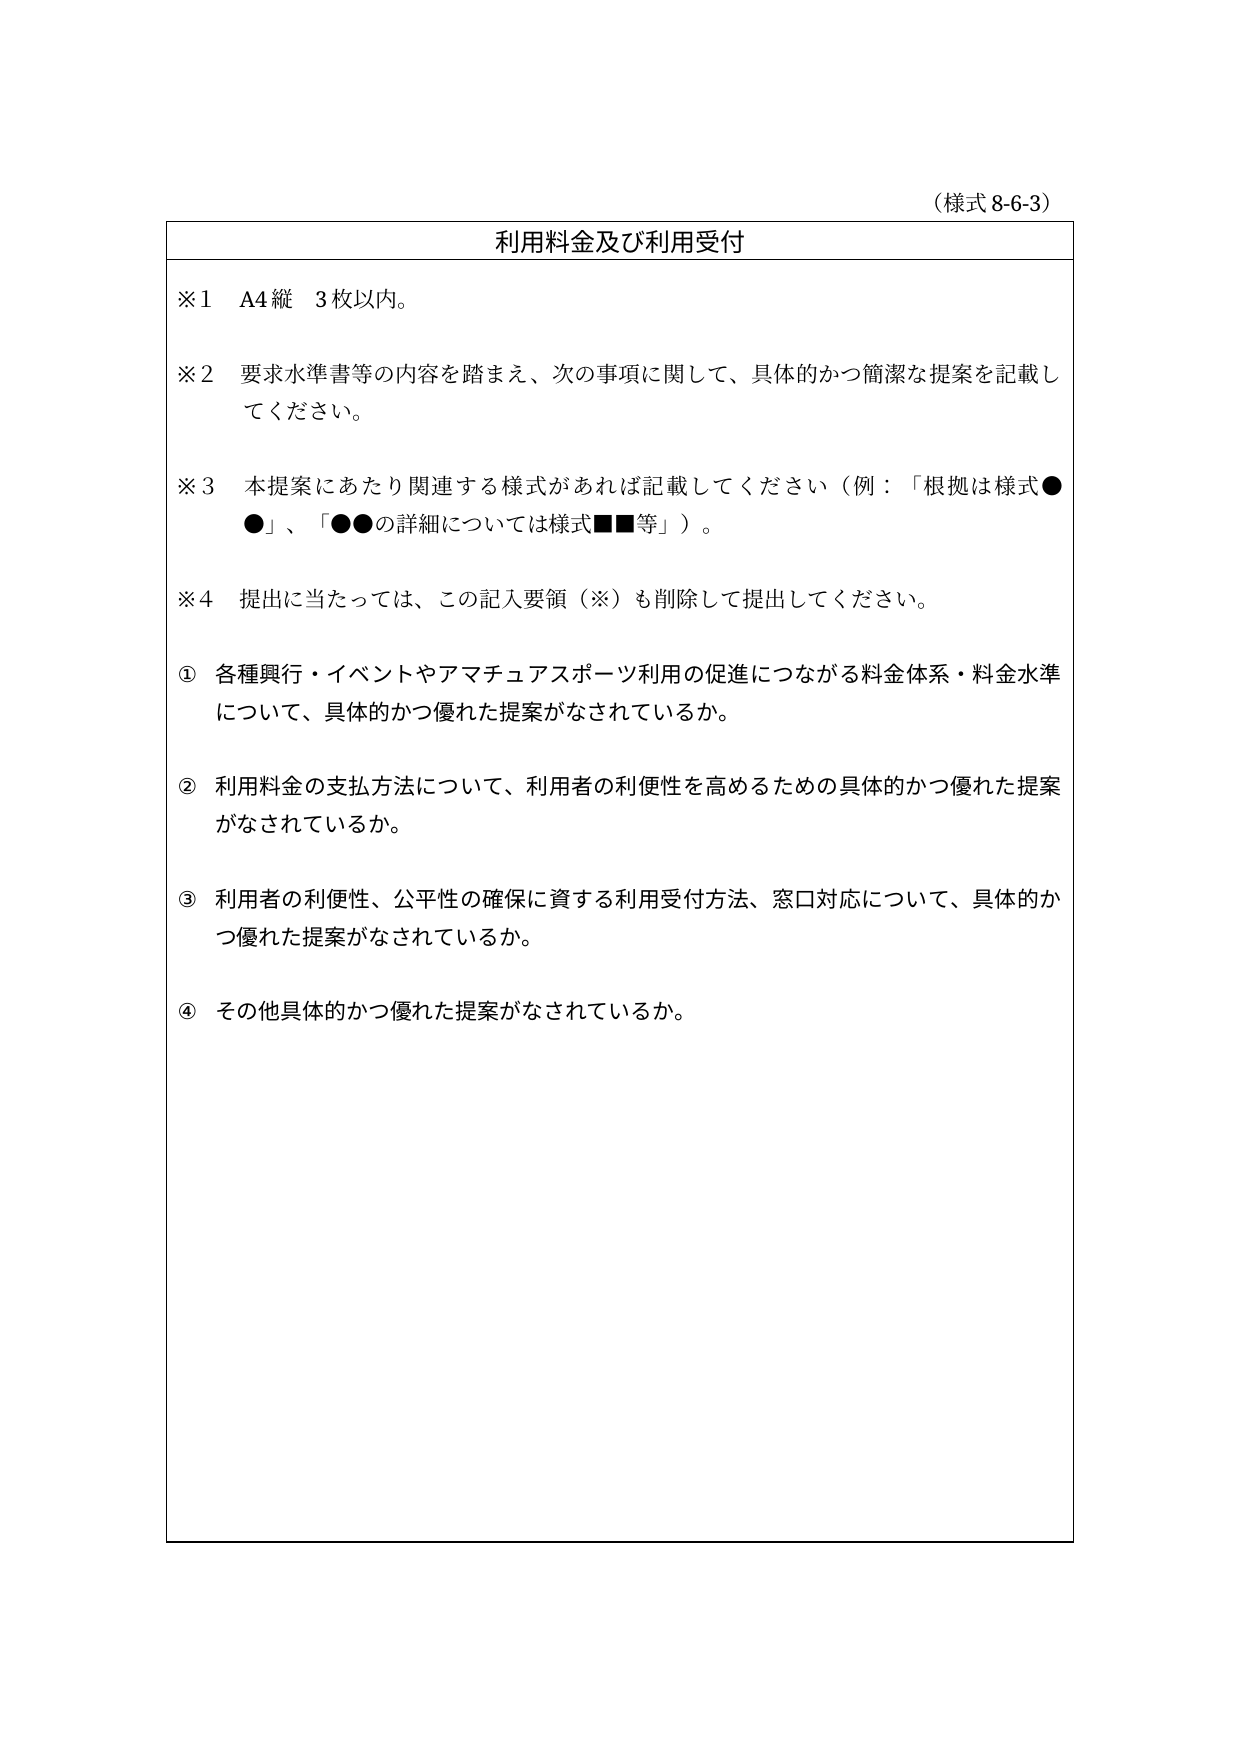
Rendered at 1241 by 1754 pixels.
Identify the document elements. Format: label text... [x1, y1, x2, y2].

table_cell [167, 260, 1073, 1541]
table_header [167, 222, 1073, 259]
text （様式8-6-3） [177, 183, 1063, 221]
